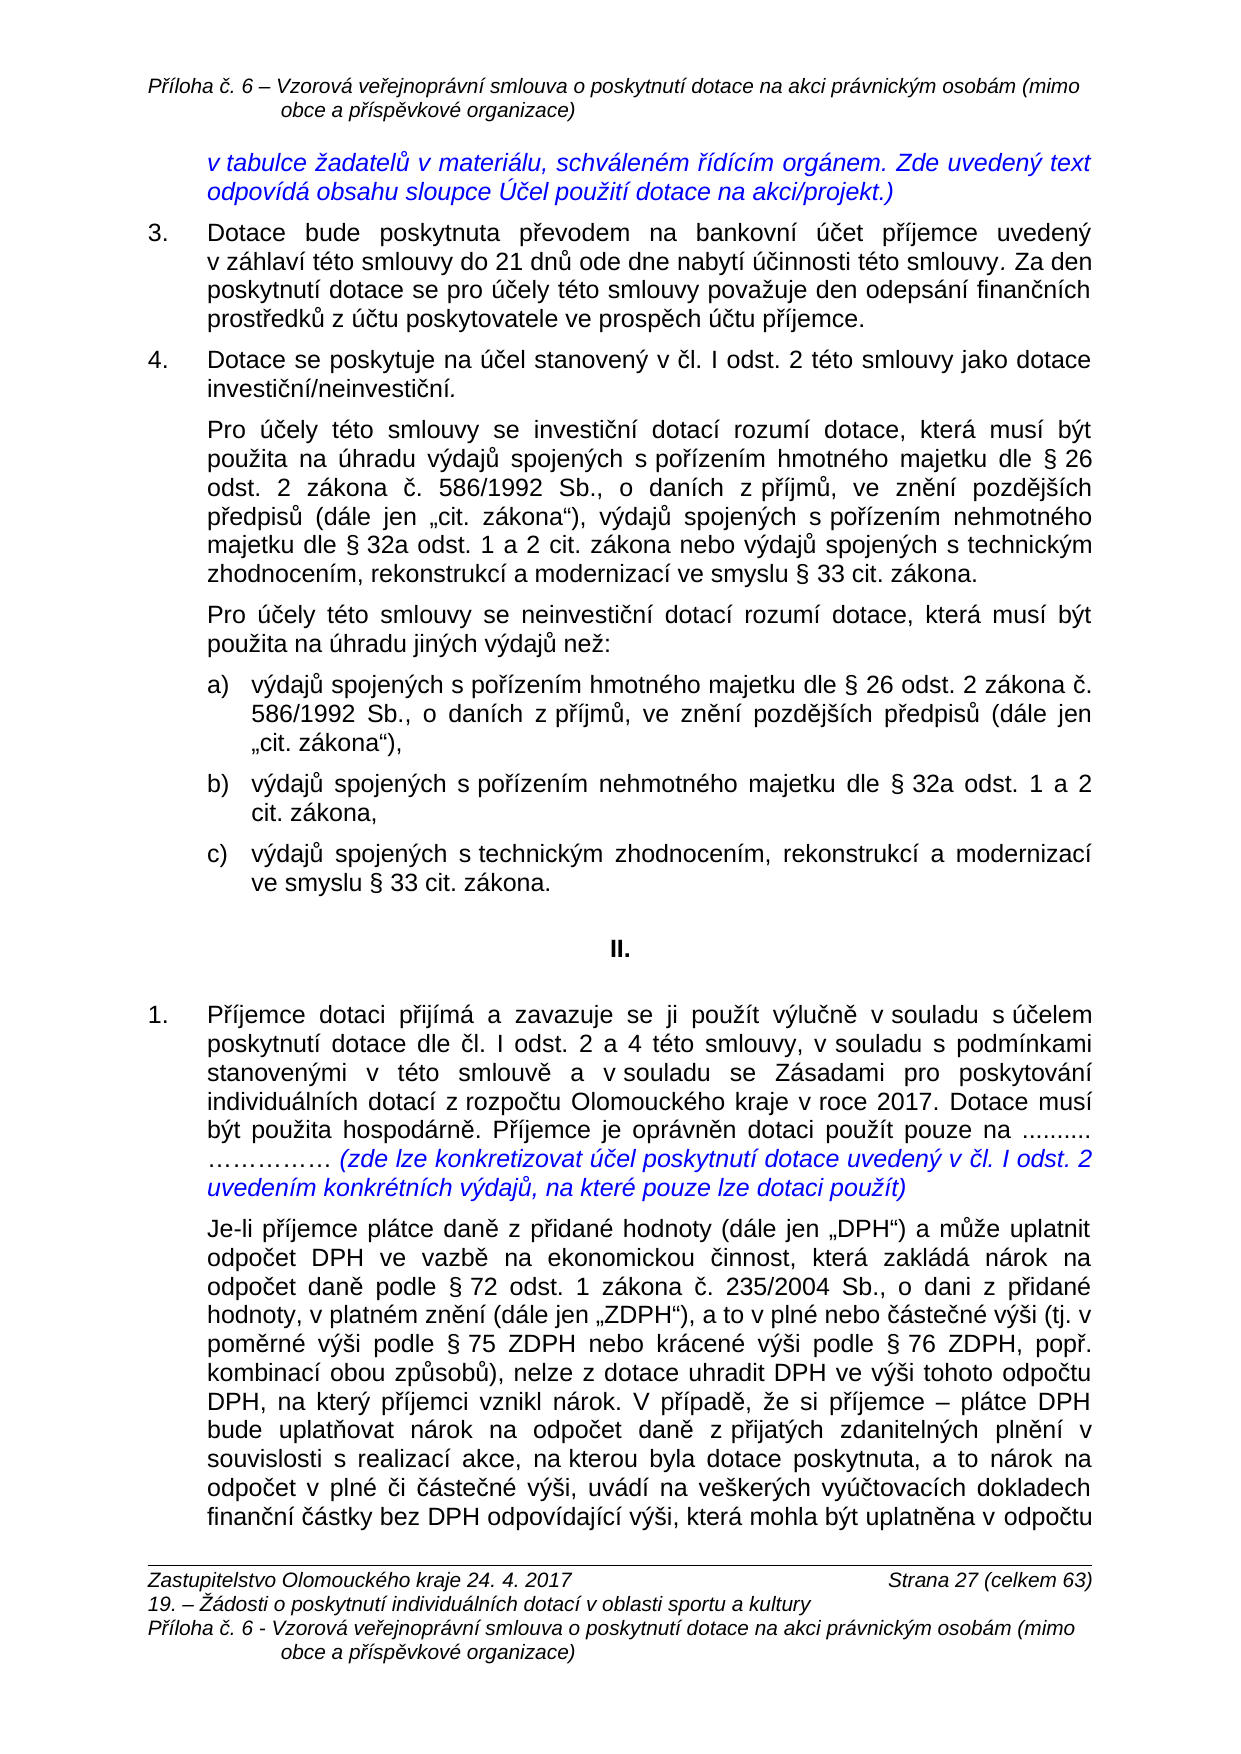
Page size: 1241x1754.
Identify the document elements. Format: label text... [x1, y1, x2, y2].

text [207, 1214, 1092, 1530]
text Pro účely této smlouvy se investiční dotací rozumí dotace, která musí být použita na úhradu výdajů spojených s pořízením hmotného majetku dle § 26 odst. 2 zákona č. 586/1992 Sb., o daních z příjmů, ve znění pozdějších předpisů (dále jen „cit. zákona“), výdajů spojených s pořízením nehmotného majetku dle § 32a odst. 1 a 2 cit. zákona nebo výdajů spojených s technickým zhodnocením, rekonstrukcí a modernizací ve smyslu § 33 cit. zákona. [207, 415, 1092, 588]
list Dotace se poskytuje na účel stanovený v čl. I odst. 2 této smlouvy jako dotace investiční/neinvestiční. [148, 345, 1092, 403]
text II. [148, 934, 1092, 963]
list Příjemce dotaci přijímá a zavazuje se ji použít výlučně v souladu s účelem poskytnutí dotace dle čl. I odst. 2 a 4 této smlouvy, v souladu s podmínkami stanovenými v této smlouvě a v souladu se Zásadami pro poskytování individuálních dotací z rozpočtu Olomouckého kraje v roce 2017. Dotace musí být použita hospodárně. Příjemce je oprávněn dotaci použít pouze na ..........…………… (zde lze konkretizovat účel poskytnutí dotace uvedený v čl. I odst. 2 uvedením konkrétních výdajů, na které pouze lze dotaci použít) [148, 1000, 1092, 1201]
text Pro účely této smlouvy se neinvestiční dotací rozumí dotace, která musí být použita na úhradu jiných výdajů než: [207, 600, 1092, 658]
list výdajů spojených s technickým zhodnocením, rekonstrukcí a modernizací ve smyslu § 33 cit. zákona. [207, 839, 1092, 896]
list výdajů spojených s pořízením hmotného majetku dle § 26 odst. 2 zákona č. 586/1992 Sb., o daních z příjmů, ve znění pozdějších předpisů (dále jen „cit. zákona“), [207, 670, 1092, 756]
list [148, 148, 1092, 205]
list Dotace bude poskytnuta převodem na bankovní účet příjemce uvedený v záhlaví této smlouvy do 21 dnů ode dne nabytí účinnosti této smlouvy. Za den poskytnutí dotace se pro účely této smlouvy považuje den odepsání finančních prostředků z účtu poskytovatele ve prospěch účtu příjemce. [148, 218, 1092, 333]
list výdajů spojených s pořízením nehmotného majetku dle § 32a odst. 1 a 2 cit. zákona, [207, 769, 1092, 826]
